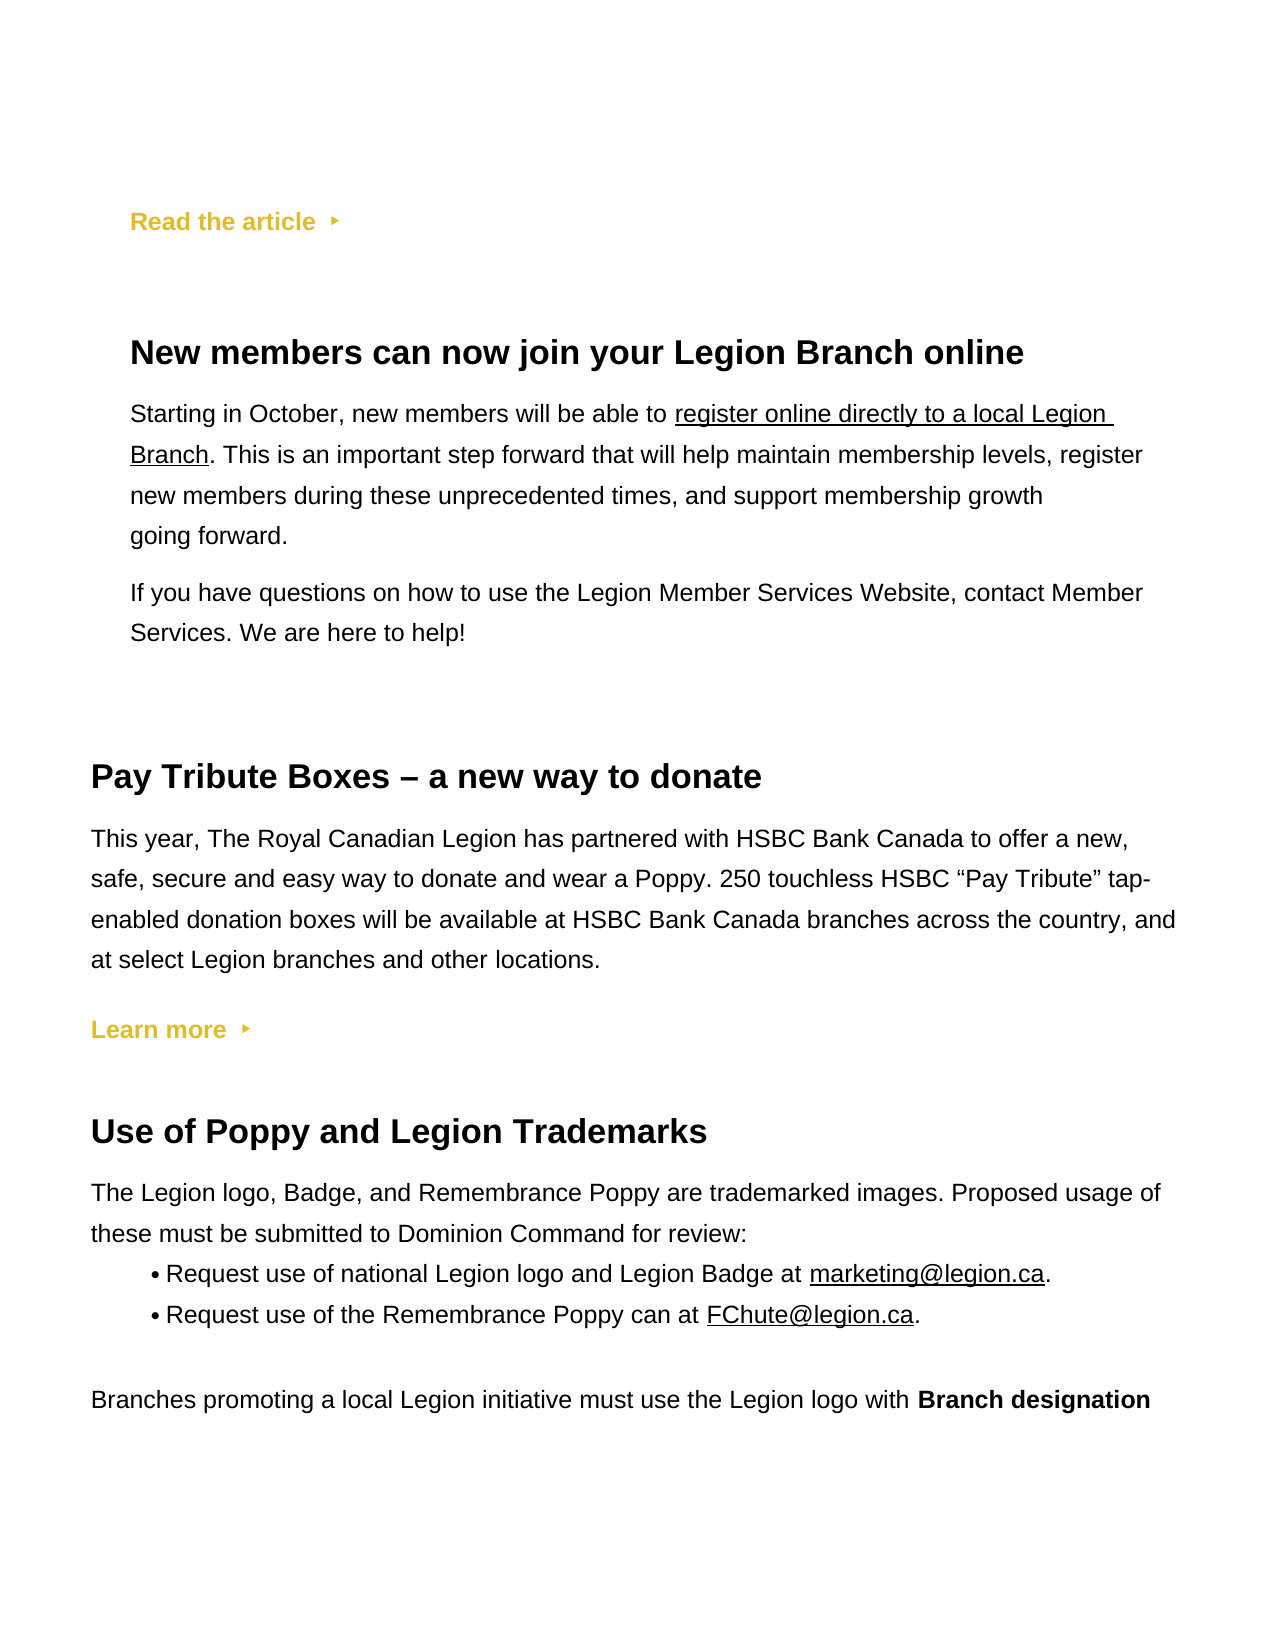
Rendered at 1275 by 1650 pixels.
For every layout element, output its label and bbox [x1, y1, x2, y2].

table_cell [75, 710, 1200, 1477]
table_cell [75, 150, 1200, 300]
table_cell [75, 300, 1200, 709]
